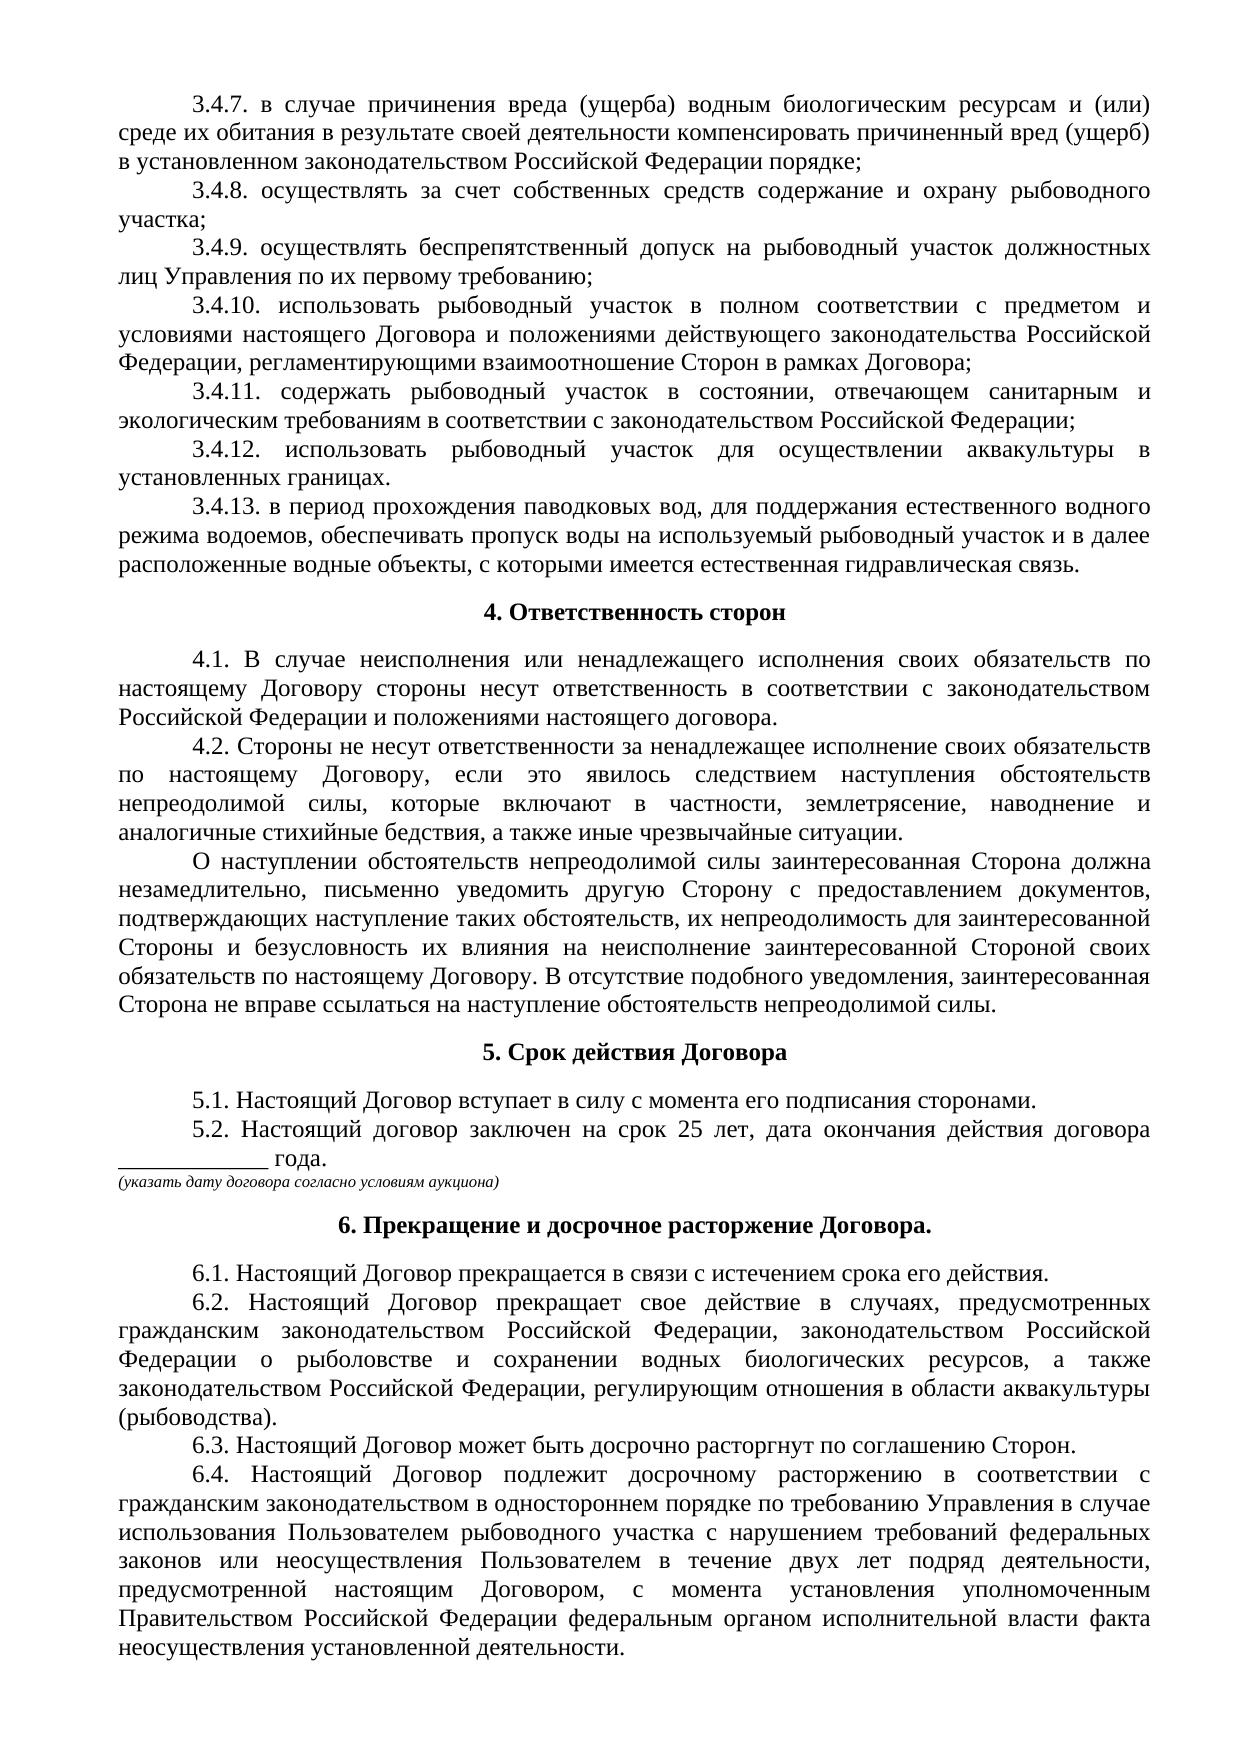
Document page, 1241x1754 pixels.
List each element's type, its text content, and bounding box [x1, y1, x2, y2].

text 3.4.11. содержать рыбоводный участок в состоянии, отвечающем санитарным и экологическим требованиям в соответствии с законодательством Российской Федерации; [118, 376, 1152, 434]
text 6.2. Настоящий Договор прекращает свое действие в случаях, предусмотренных гражданским законодательством Российской Федерации, законодательством Российской Федерации о рыболовстве и сохранении водных биологических ресурсов, а также законодательством Российской Федерации, регулирующим отношения в области аквакультуры (рыбоводства). [118, 1287, 1152, 1430]
text 3.4.10. использовать рыбоводный участок в полном соответствии с предметом и условиями настоящего Договора и положениями действующего законодательства Российской Федерации, регламентирующими взаимоотношение Сторон в рамках Договора; [118, 290, 1152, 376]
text 3.4.13. в период прохождения паводковых вод, для поддержания естественного водного режима водоемов, обеспечивать пропуск воды на используемый рыбоводный участок и в далее расположенные водные объекты, с которыми имеется естественная гидравлическая связь. [118, 491, 1152, 577]
text 6.3. Настоящий Договор может быть досрочно расторгнут по соглашению Сторон. [118, 1430, 1152, 1459]
text 3.4.12. использовать рыбоводный участок для осуществлении аквакультуры в установленных границах. [118, 434, 1152, 491]
text (указать дату договора согласно условиям аукциона) [118, 1172, 1152, 1191]
text 4.2. Стороны не несут ответственности за ненадлежащее исполнение своих обязательств по настоящему Договору, если это явилось следствием наступления обстоятельств непреодолимой силы, которые включают в частности, землетрясение, наводнение и аналогичные стихийные бедствия, а также иные чрезвычайные ситуации. [118, 731, 1152, 846]
text 3.4.9. осуществлять беспрепятственный допуск на рыбоводный участок должностных лиц Управления по их первому требованию; [118, 232, 1152, 290]
text 3.4.7. в случае причинения вреда (ущерба) водным биологическим ресурсам и (или) среде их обитания в результате своей деятельности компенсировать причиненный вред (ущерб) в установленном законодательством Российской Федерации порядке; [118, 89, 1152, 175]
text 5.1. Настоящий Договор вступает в силу с момента его подписания сторонами. [118, 1085, 1152, 1114]
text 6. Прекращение и досрочное расторжение Договора. [118, 1210, 1152, 1239]
text 5.2. Настоящий договор заключен на срок 25 лет, дата окончания действия договора ____________ года. [118, 1114, 1152, 1172]
text 6.4. Настоящий Договор подлежит досрочному расторжению в соответствии с гражданским законодательством в одностороннем порядке по требованию Управления в случае использования Пользователем рыбоводного участка с нарушением требований федеральных законов или неосуществления Пользователем в течение двух лет подряд деятельности, предусмотренной настоящим Договором, с момента установления уполномоченным Правительством Российской Федерации федеральным органом исполнительной власти факта неосуществления установленной деятельности. [118, 1459, 1152, 1660]
text 6.1. Настоящий Договор прекращается в связи с истечением срока его действия. [118, 1258, 1152, 1287]
text 3.4.8. осуществлять за счет собственных средств содержание и охрану рыбоводного участка; [118, 175, 1152, 232]
text 4. Ответственность сторон [118, 597, 1152, 625]
text 5. Срок действия Договора [118, 1037, 1152, 1066]
text О наступлении обстоятельств непреодолимой силы заинтересованная Сторона должна незамедлительно, письменно уведомить другую Сторону с предоставлением документов, подтверждающих наступление таких обстоятельств, их непреодолимость для заинтересованной Стороны и безусловность их влияния на неисполнение заинтересованной Стороной своих обязательств по настоящему Договору. В отсутствие подобного уведомления, заинтересованная Сторона не вправе ссылаться на наступление обстоятельств непреодолимой силы. [118, 846, 1152, 1018]
text 4.1. В случае неисполнения или ненадлежащего исполнения своих обязательств по настоящему Договору стороны несут ответственность в соответствии с законодательством Российской Федерации и положениями настоящего договора. [118, 644, 1152, 731]
